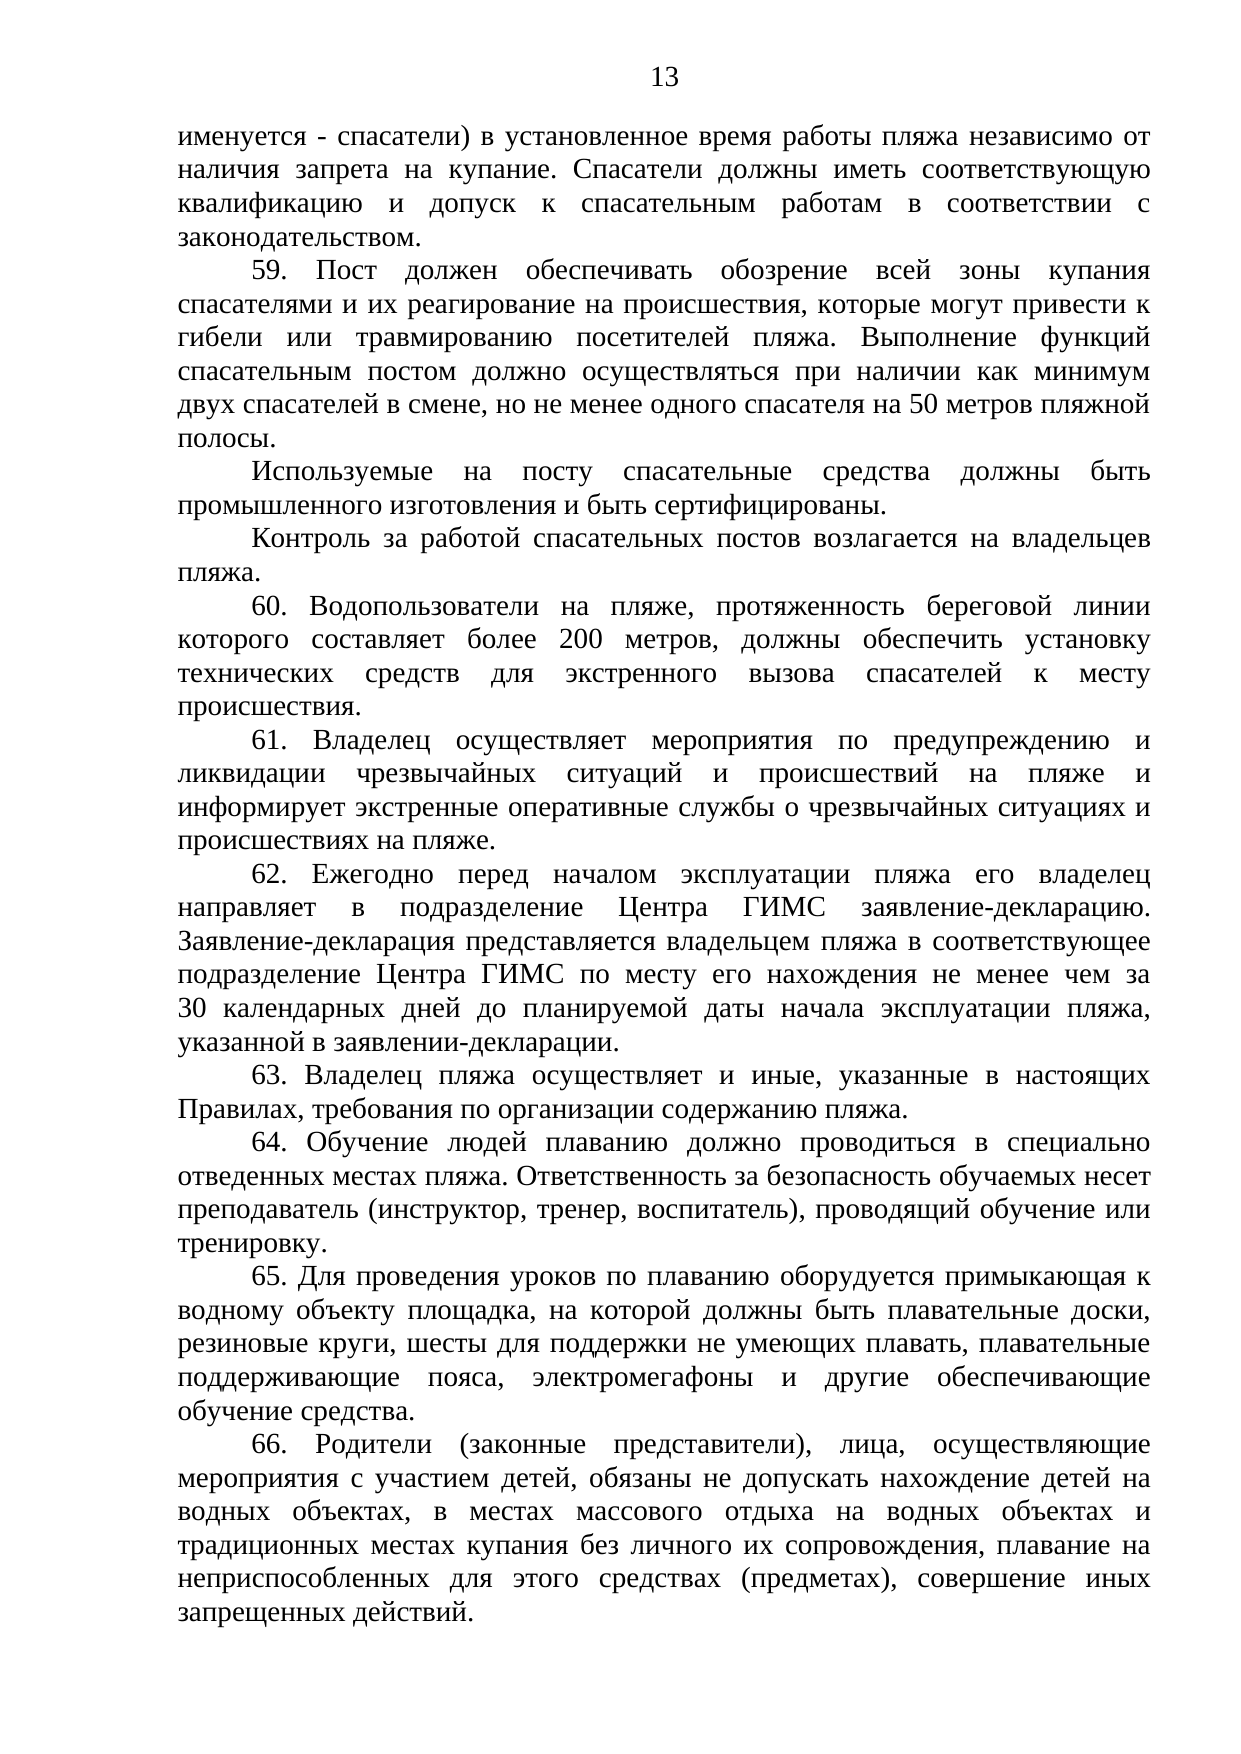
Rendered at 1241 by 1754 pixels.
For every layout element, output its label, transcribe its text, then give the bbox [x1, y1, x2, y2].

text 64. Обучение людей плаванию должно проводиться в специально отведенных местах пляжа. Ответственность за безопасность обучаемых несет преподаватель (инструктор, тренер, воспитатель), проводящий обучение или тренировку. [177, 1124, 1152, 1258]
text Используемые на посту спасательные средства должны быть промышленного изготовления и быть сертифицированы. [177, 453, 1152, 521]
text 66. Родители (законные представители), лица, осуществляющие мероприятия с участием детей, обязаны не допускать нахождение детей на водных объектах, в местах массового отдыха на водных объектах и традиционных местах купания без личного их сопровождения, плавание на неприспособленных для этого средствах (предметах), совершение иных запрещенных действий. [177, 1426, 1152, 1627]
text 59. Пост должен обеспечивать обозрение всей зоны купания спасателями и их реагирование на происшествия, которые могут привести к гибели или травмированию посетителей пляжа. Выполнение функций спасательным постом должно осуществляться при наличии как минимум двух спасателей в смене, но не менее одного спасателя на 50 метров пляжной полосы. [177, 252, 1152, 453]
text 61. Владелец осуществляет мероприятия по предупреждению и ликвидации чрезвычайных ситуаций и происшествий на пляже и информирует экстренные оперативные службы о чрезвычайных ситуациях и происшествиях на пляже. [177, 722, 1152, 856]
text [177, 118, 1152, 252]
text 60. Водопользователи на пляже, протяженность береговой линии которого составляет более 200 метров, должны обеспечить установку технических средств для экстренного вызова спасателей к месту происшествия. [177, 588, 1152, 722]
text 62. Ежегодно перед началом эксплуатации пляжа его владелец направляет в подразделение Центра ГИМС заявление-декларацию. Заявление-декларация представляется владельцем пляжа в соответствующее подразделение Центра ГИМС по месту его нахождения не менее чем за 30 календарных дней до планируемой даты начала эксплуатации пляжа, указанной в заявлении-декларации. [177, 856, 1152, 1057]
text Контроль за работой спасательных постов возлагается на владельцев пляжа. [177, 521, 1152, 588]
text 65. Для проведения уроков по плаванию оборудуется примыкающая к водному объекту площадка, на которой должны быть плавательные доски, резиновые круги, шесты для поддержки не умеющих плавать, плавательные поддерживающие пояса, электромегафоны и другие обеспечивающие обучение средства. [177, 1258, 1152, 1426]
text 63. Владелец пляжа осуществляет и иные, указанные в настоящих Правилах, требования по организации содержанию пляжа. [177, 1057, 1152, 1124]
